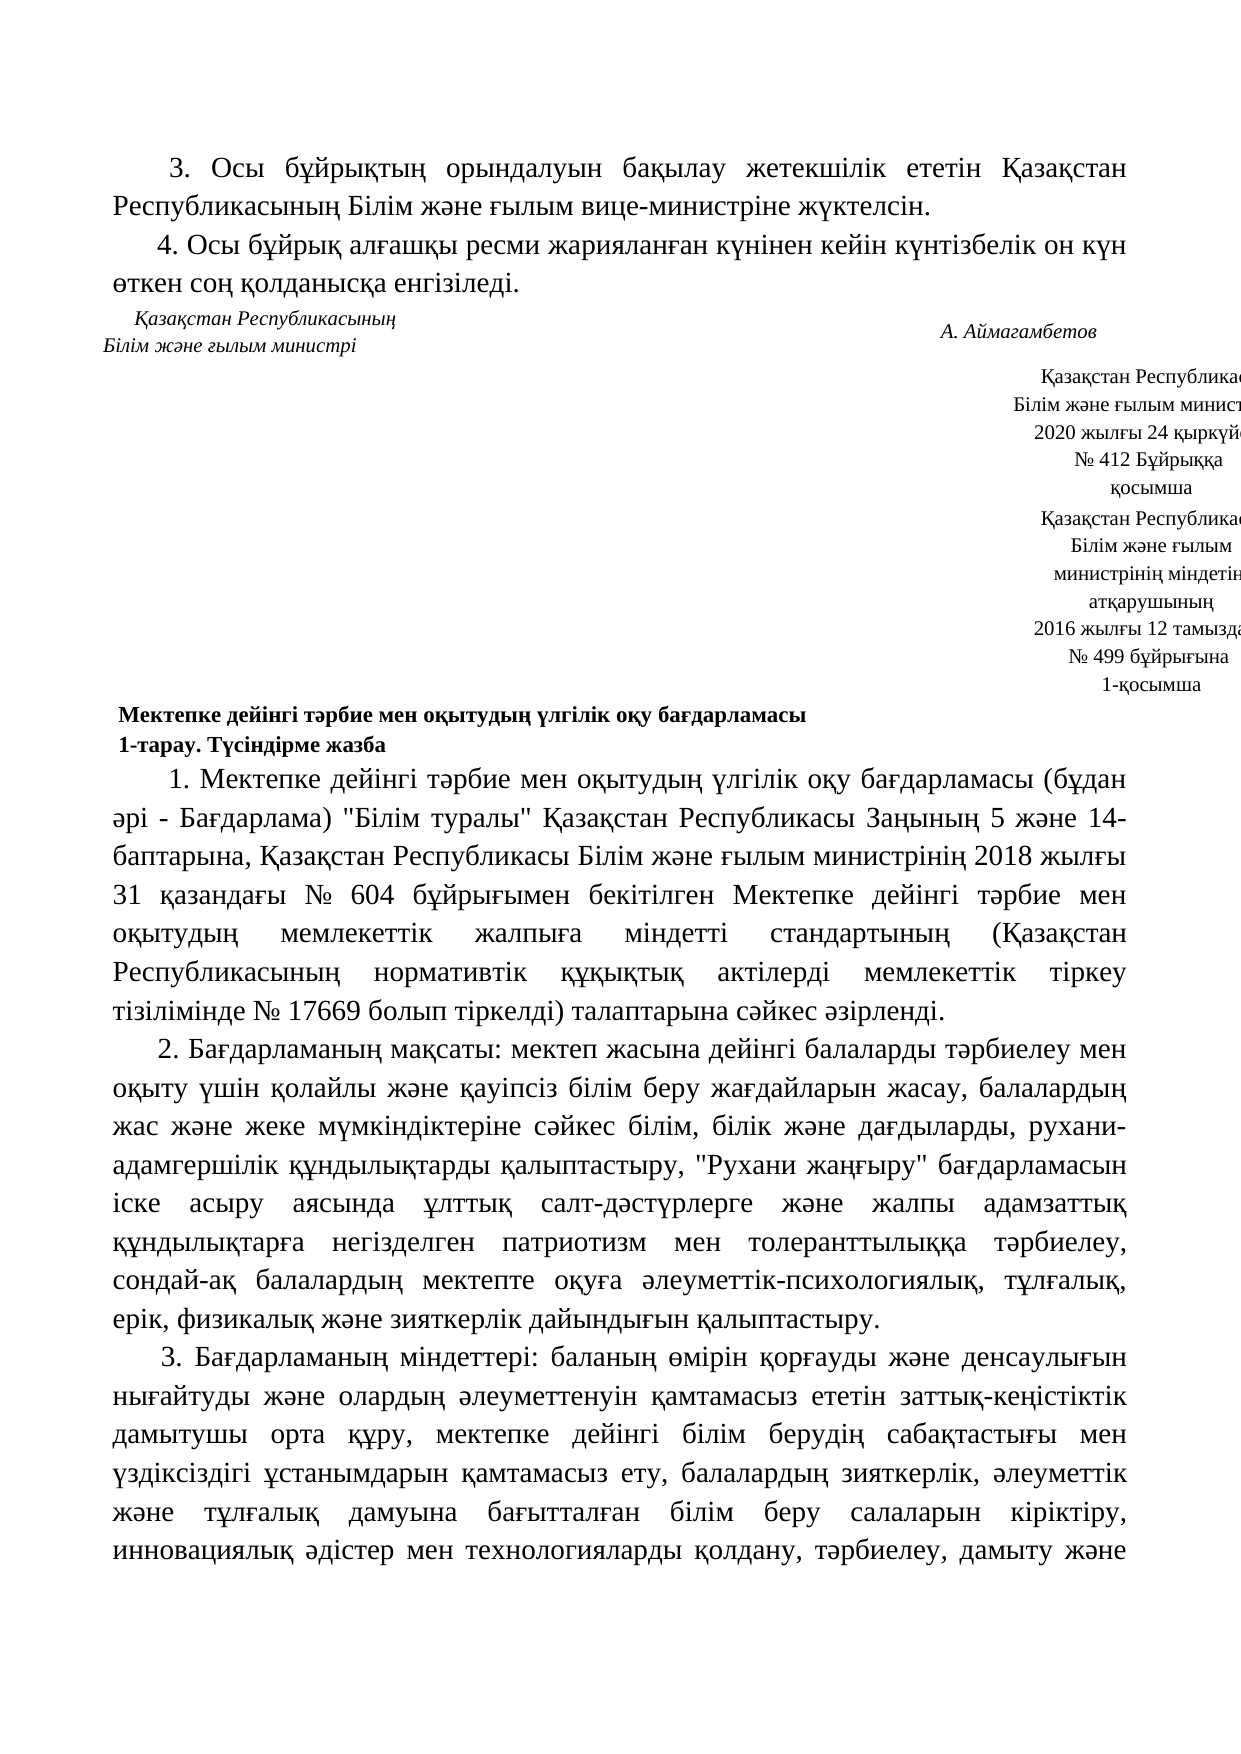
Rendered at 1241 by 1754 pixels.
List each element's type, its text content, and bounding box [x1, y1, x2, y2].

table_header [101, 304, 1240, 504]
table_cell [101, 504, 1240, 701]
text 3. Осы бұйрықтың орындалуын бақылау жетекшілік ететін Қазақстан Республикасының Білім және ғылым вице-министріне жүктелсін. [112, 150, 1128, 222]
text 1. Мектепке дейінгі тәрбие мен оқытудың үлгілік оқу бағдарламасы (бұдан әрі - Бағдарлама) "Білім туралы" Қазақстан Республикасы Заңының 5 және 14-баптарына, Қазақстан Республикасы Білім және ғылым министрінің 2018 жылғы 31 қазандағы № 604 бұйрығымен бекітілген Мектепке дейінгі тәрбие мен оқытудың мемлекеттік жалпыға міндетті стандартының (Қазақстан Республикасының нормативтік құқықтық актілерді мемлекеттік тіркеу тізілімінде № 17669 болып тіркелді) талаптарына сәйкес әзірленді. [112, 761, 1128, 1026]
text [112, 1339, 1128, 1566]
text 4. Осы бұйрық алғашқы ресми жарияланған күнінен кейін күнтізбелік он күн өткен соң қолданысқа енгізіледі. [112, 227, 1128, 299]
text Мектепке дейінгі тәрбие мен оқытудың үлгілік оқу бағдарламасы [112, 701, 1128, 727]
text 1-тарау. Түсіндірме жазба [112, 731, 1128, 757]
text 2. Бағдарламаның мақсаты: мектеп жасына дейінгі балаларды тәрбиелеу мен оқыту үшін қолайлы және қауіпсіз білім беру жағдайларын жасау, балалардың жас және жеке мүмкіндіктеріне сәйкес білім, білік және дағдыларды, рухани-адамгершілік құндылықтарды қалыптастыру, "Рухани жаңғыру" бағдарламасын іске асыру аясында ұлттық салт-дәстүрлерге және жалпы адамзаттық құндылықтарға негізделген патриотизм мен толеранттылыққа тәрбиелеу, сондай-ақ балалардың мектепте оқуға әлеуметтік-психологиялық, тұлғалық, ерік, физикалық және зияткерлік дайындығын қалыптастыру. [112, 1031, 1128, 1334]
